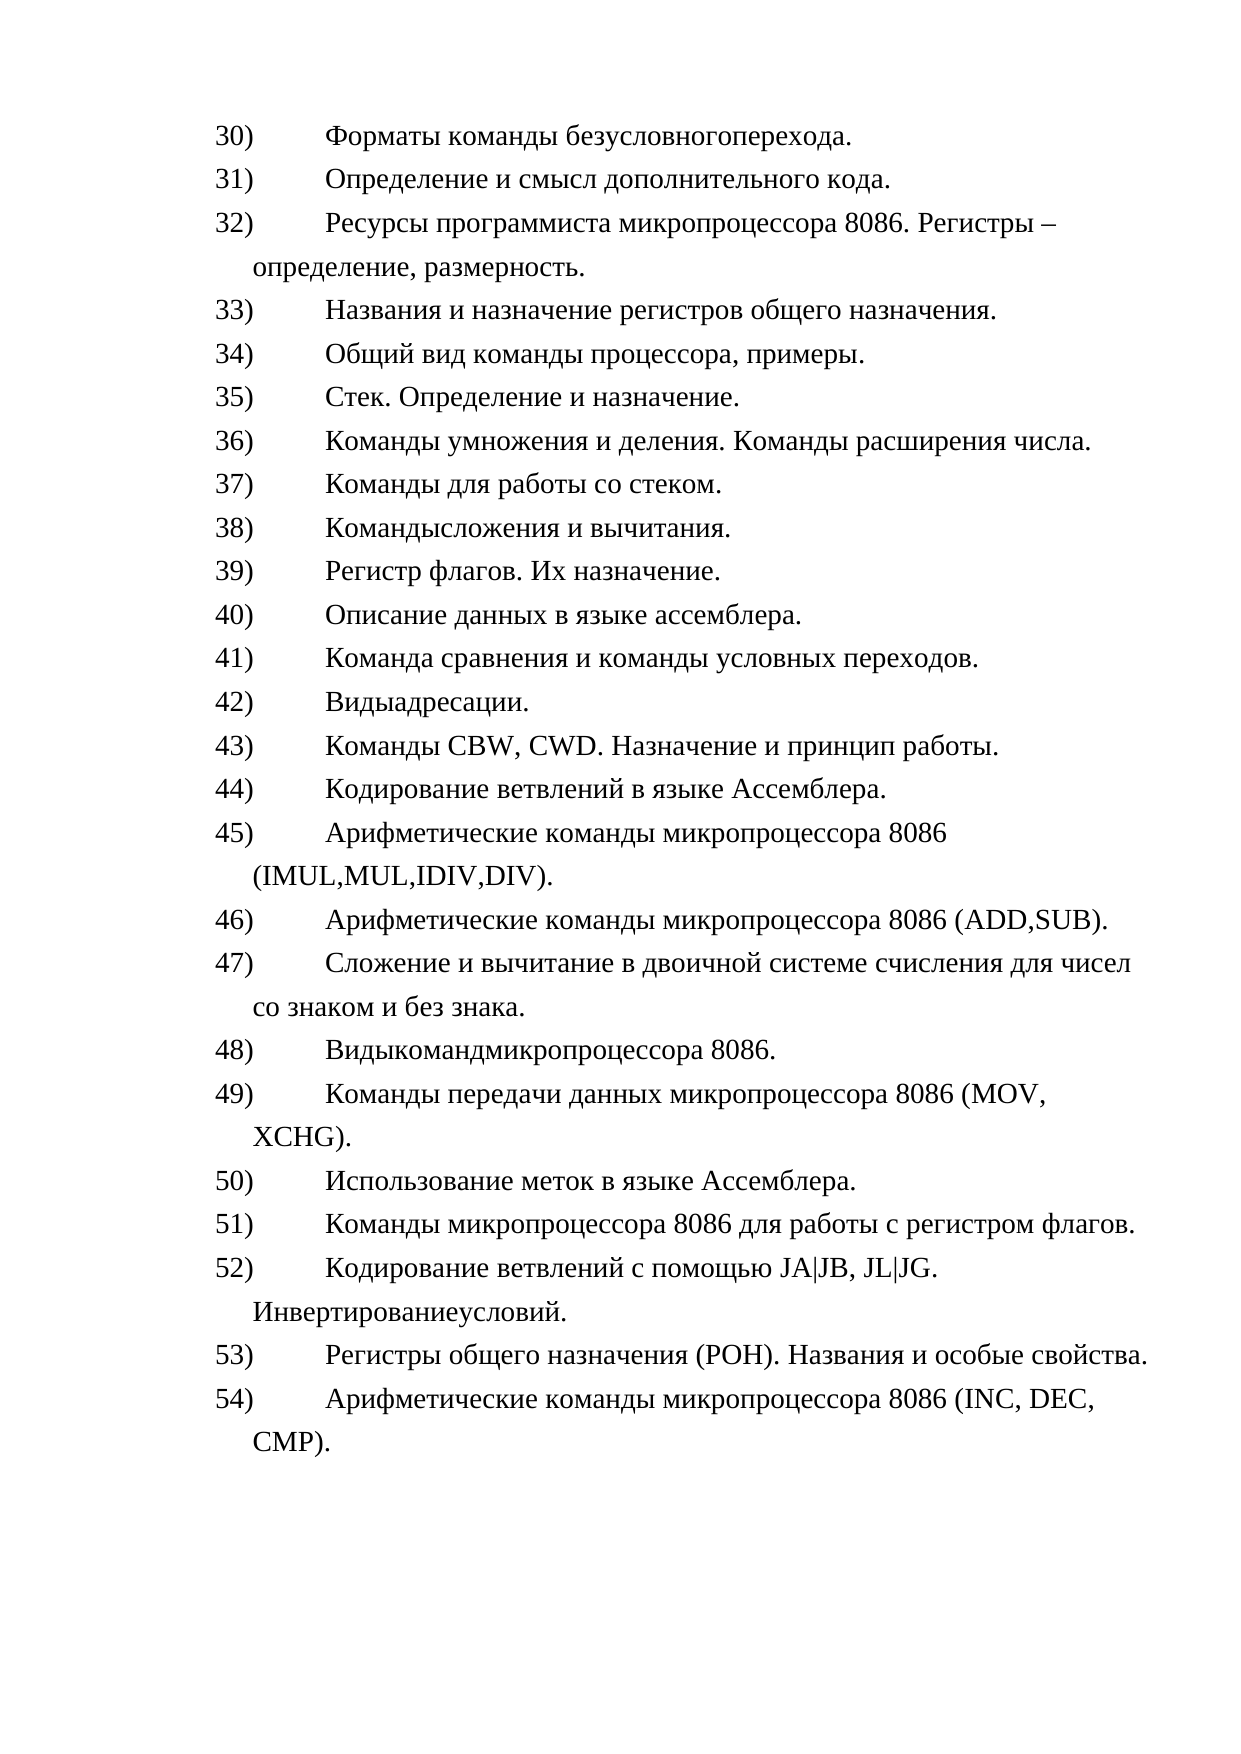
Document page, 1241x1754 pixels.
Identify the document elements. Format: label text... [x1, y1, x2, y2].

list Видыадресации. [215, 684, 1152, 718]
list Форматы команды безусловногоперехода. [215, 118, 1152, 152]
list Описание данных в языке ассемблера. [215, 597, 1152, 631]
list Команды передачи данных микропроцессора 8086 (MOV, XCHG). [215, 1076, 1152, 1153]
list Арифметические команды микропроцессора 8086 (IMUL,MUL,IDIV,DIV). [215, 815, 1152, 892]
list Регистры общего назначения (РОН). Названия и особые свойства. [215, 1337, 1152, 1371]
list Стек. Определение и назначение. [215, 379, 1152, 413]
list Команда сравнения и команды условных переходов. [215, 641, 1152, 674]
list Сложение и вычитание в двоичной системе счисления для чисел со знаком и без знака. [215, 945, 1152, 1022]
list Названия и назначение регистров общего назначения. [215, 292, 1152, 326]
list Ресурсы программиста микропроцессора 8086. Регистры – определение, размерность. [215, 205, 1152, 282]
list Кодирование ветвлений с помощью JA|JB, JL|JG. Инвертированиеусловий. [215, 1250, 1152, 1327]
list Определение и смысл дополнительного кода. [215, 162, 1152, 195]
list Кодирование ветвлений в языке Ассемблера. [215, 771, 1152, 805]
list Арифметические команды микропроцессора 8086 (INC, DEC, CMP). [215, 1381, 1152, 1458]
list Использование меток в языке Ассемблера. [215, 1163, 1152, 1197]
list Командысложения и вычитания. [215, 510, 1152, 543]
list Команды умножения и деления. Команды расширения числа. [215, 423, 1152, 456]
list Общий вид команды процессора, примеры. [215, 336, 1152, 369]
list Команды микропроцессора 8086 для работы с регистром флагов. [215, 1207, 1152, 1240]
list Команды CBW, CWD. Назначение и принцип работы. [215, 728, 1152, 761]
list Арифметические команды микропроцессора 8086 (ADD,SUB). [215, 902, 1152, 935]
list Видыкомандмикропроцессора 8086. [215, 1032, 1152, 1066]
list Регистр флагов. Их назначение. [215, 553, 1152, 587]
list Команды для работы со стеком. [215, 466, 1152, 500]
